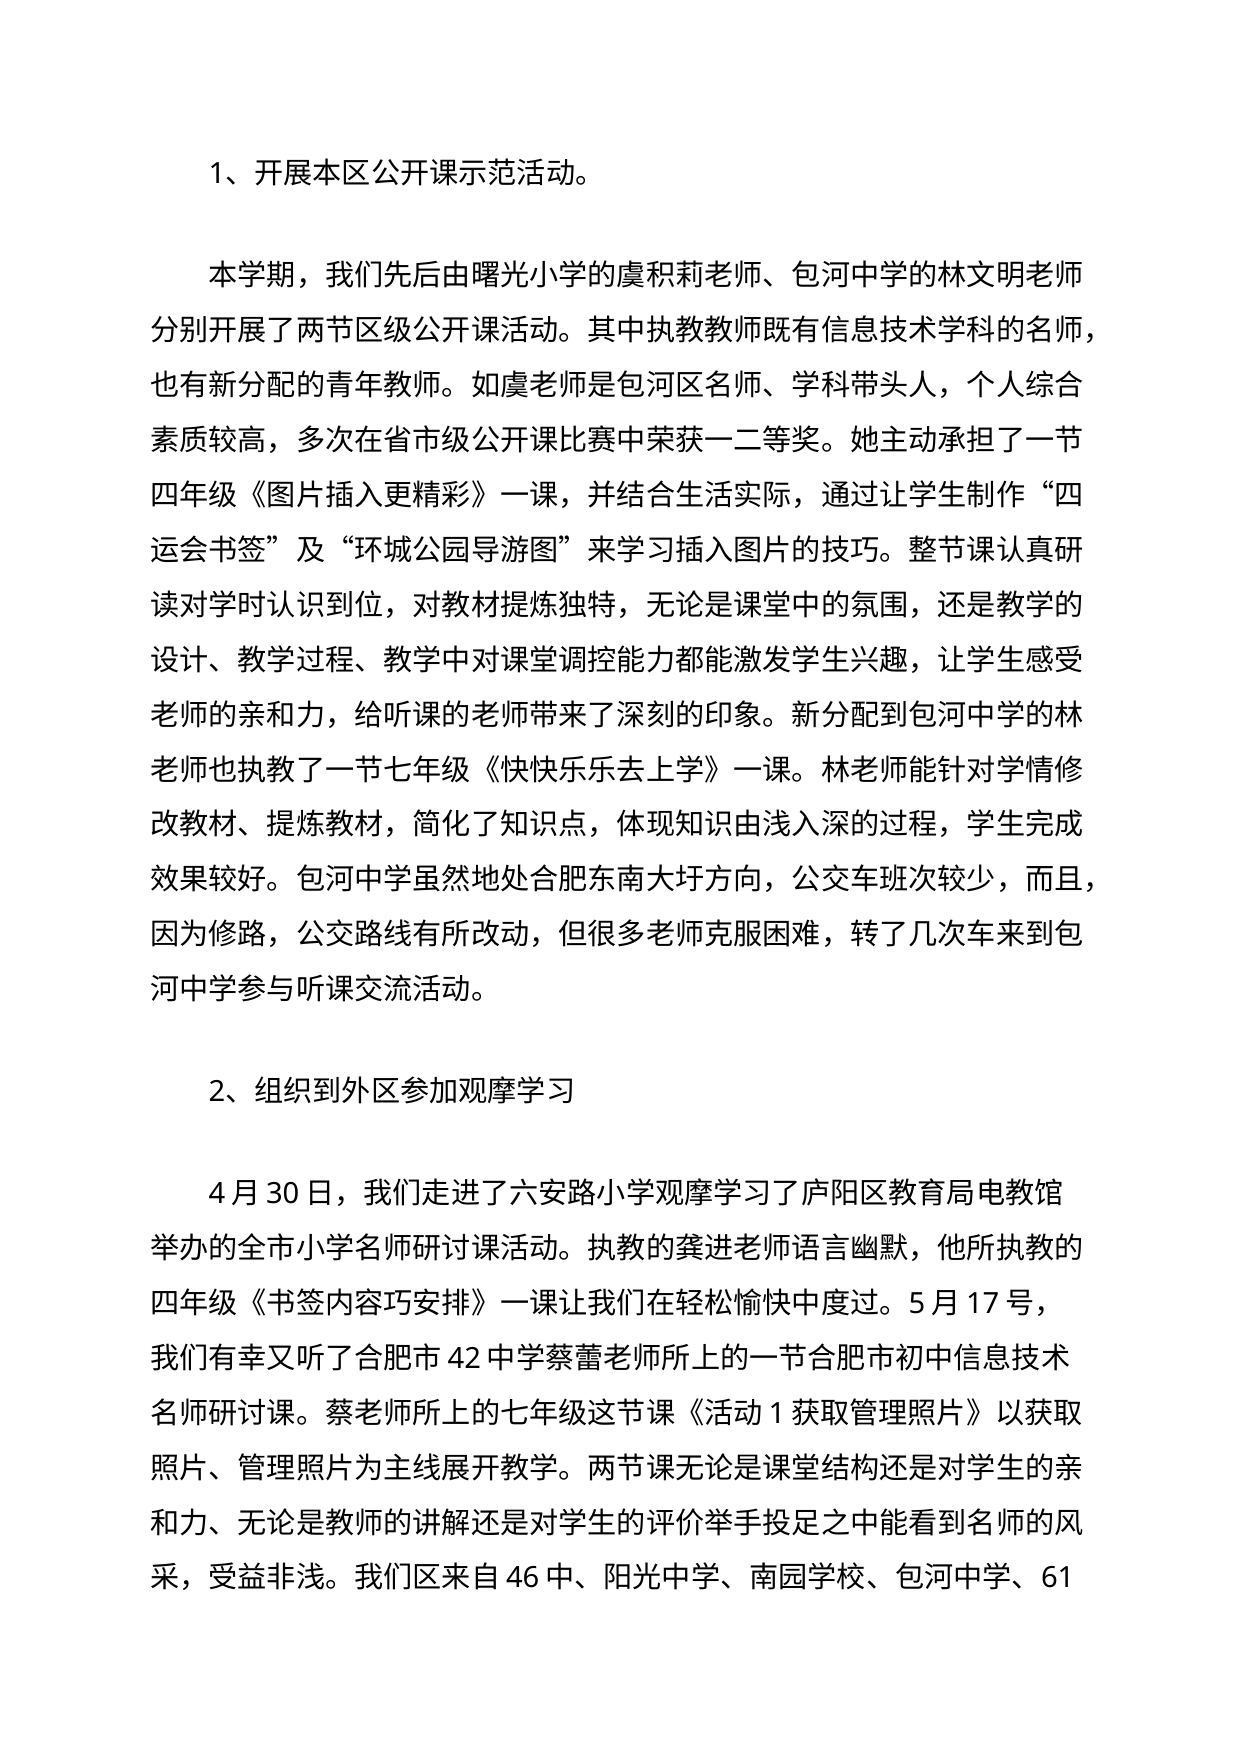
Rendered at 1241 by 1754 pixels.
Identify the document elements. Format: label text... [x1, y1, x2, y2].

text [150, 1169, 1090, 1596]
text 本学期，我们先后由曙光小学的虞积莉老师、包河中学的林文明老师分别开展了两节区级公开课活动。其中执教教师既有信息技术学科的名师，也有新分配的青年教师。如虞老师是包河区名师、学科带头人，个人综合素质较高，多次在省市级公开课比赛中荣获一二等奖。她主动承担了一节四年级《图片插入更精彩》一课，并结合生活实际，通过让学生制作“四运会书签”及“环城公园导游图”来学习插入图片的技巧。整节课认真研读对学时认识到位，对教材提炼独特，无论是课堂中的氛围，还是教学的设计、教学过程、教学中对课堂调控能力都能激发学生兴趣，让学生感受老师的亲和力，给听课的老师带来了深刻的印象。新分配到包河中学的林老师也执教了一节七年级《快快乐乐去上学》一课。林老师能针对学情修改教材、提炼教材，简化了知识点，体现知识由浅入深的过程，学生完成效果较好。包河中学虽然地处合肥东南大圩方向，公交车班次较少，而且，因为修路，公交路线有所改动，但很多老师克服困难，转了几次车来到包河中学参与听课交流活动。 [150, 252, 1090, 1008]
text 2、组织到外区参加观摩学习 [150, 1067, 1090, 1110]
text 1、开展本区公开课示范活动。 [150, 150, 1090, 192]
